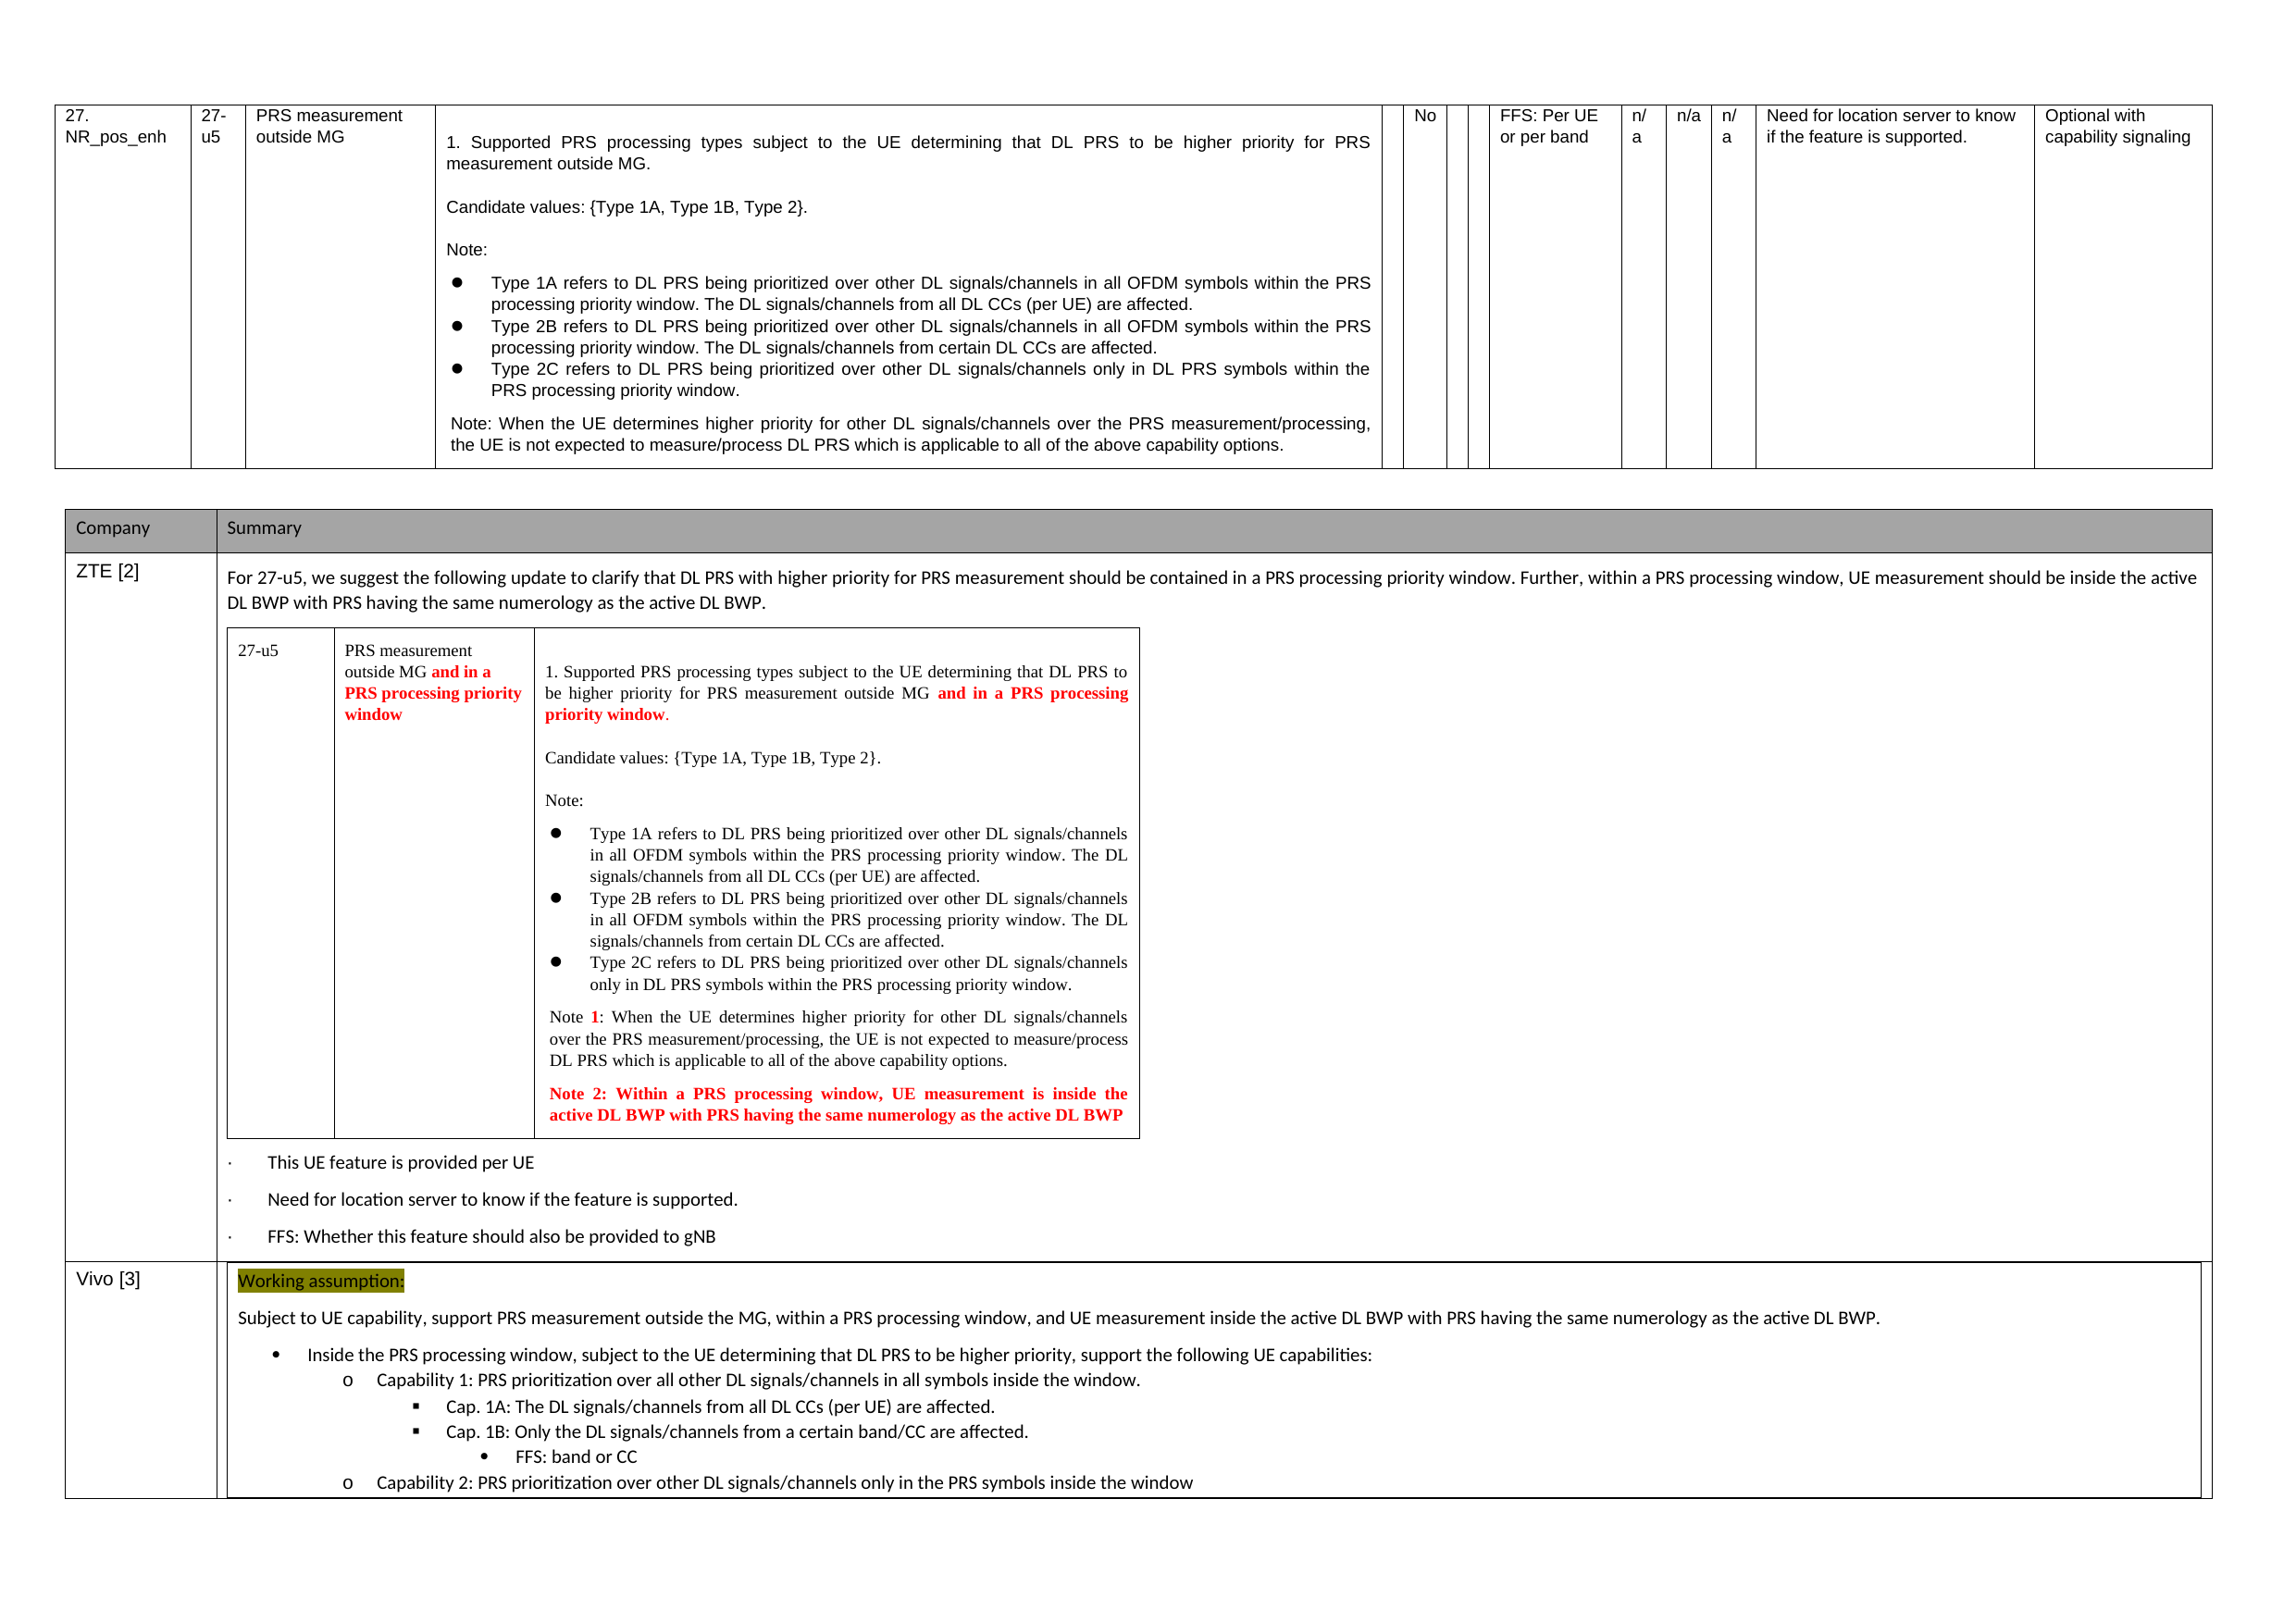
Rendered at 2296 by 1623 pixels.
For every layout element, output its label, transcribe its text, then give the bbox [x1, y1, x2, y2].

table_header Summary [217, 510, 2212, 552]
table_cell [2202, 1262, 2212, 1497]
table_header n/a [1622, 105, 1666, 468]
table_header 1. Supported PRS processing types subject to the UE determining that DL PRS to be higher priority for PRS measurement outside MG. Candidate values: {Type 1A, Type 1B, Type 2}. Note: Type 1A refers to DL PRS being prioritized over other DL signals/channels in all OFDM symbols within the PRS processing priority window. The DL signals/channels from all DL CCs (per UE) are affected. Type 2B refers to DL PRS being prioritized over other DL signals/channels in all OFDM symbols within the PRS processing priority window. The DL signals/channels from certain DL CCs are affected. Type 2C refers to DL PRS being prioritized over other DL signals/channels only in DL PRS symbols within the PRS processing priority window. Note: When the UE determines higher priority for other DL signals/channels over the PRS measurement/processing, the UE is not expected to measure/process DL PRS which is applicable to all of the above capability options. [436, 105, 1382, 468]
table_header 27. NR_pos_enh [56, 105, 191, 468]
table_header n/a [1712, 105, 1756, 468]
table_cell Vivo [3] [66, 1262, 217, 1497]
table_header n/a [1667, 105, 1711, 468]
table_header Optional with capability signaling [2035, 105, 2212, 468]
table_cell ZTE [2] [66, 553, 217, 1261]
table_header [1447, 105, 1468, 468]
table_header 27-u5 [192, 105, 245, 468]
table_header Need for location server to know if the feature is supported. [1756, 105, 2034, 468]
table_header [1383, 105, 1403, 468]
table_header [1469, 105, 1489, 468]
table_header FFS: Per UE or per band [1490, 105, 1621, 468]
table_cell For 27-u5, we suggest the following update to clarify that DL PRS with higher priority for PRS measurement should be contained in a PRS processing priority window. Further, within a PRS processing window, UE measurement should be inside the active DL BWP with PRS having the same numerology as the active DL BWP. This UE feature is provided per UE Need for location server to know if the feature is supported. FFS: Whether this feature should also be provided to gNB [217, 553, 2212, 1261]
table_header PRS measurement outside MG [246, 105, 435, 468]
table_header Company [66, 510, 217, 552]
table_header No [1404, 105, 1446, 468]
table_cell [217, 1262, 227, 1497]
